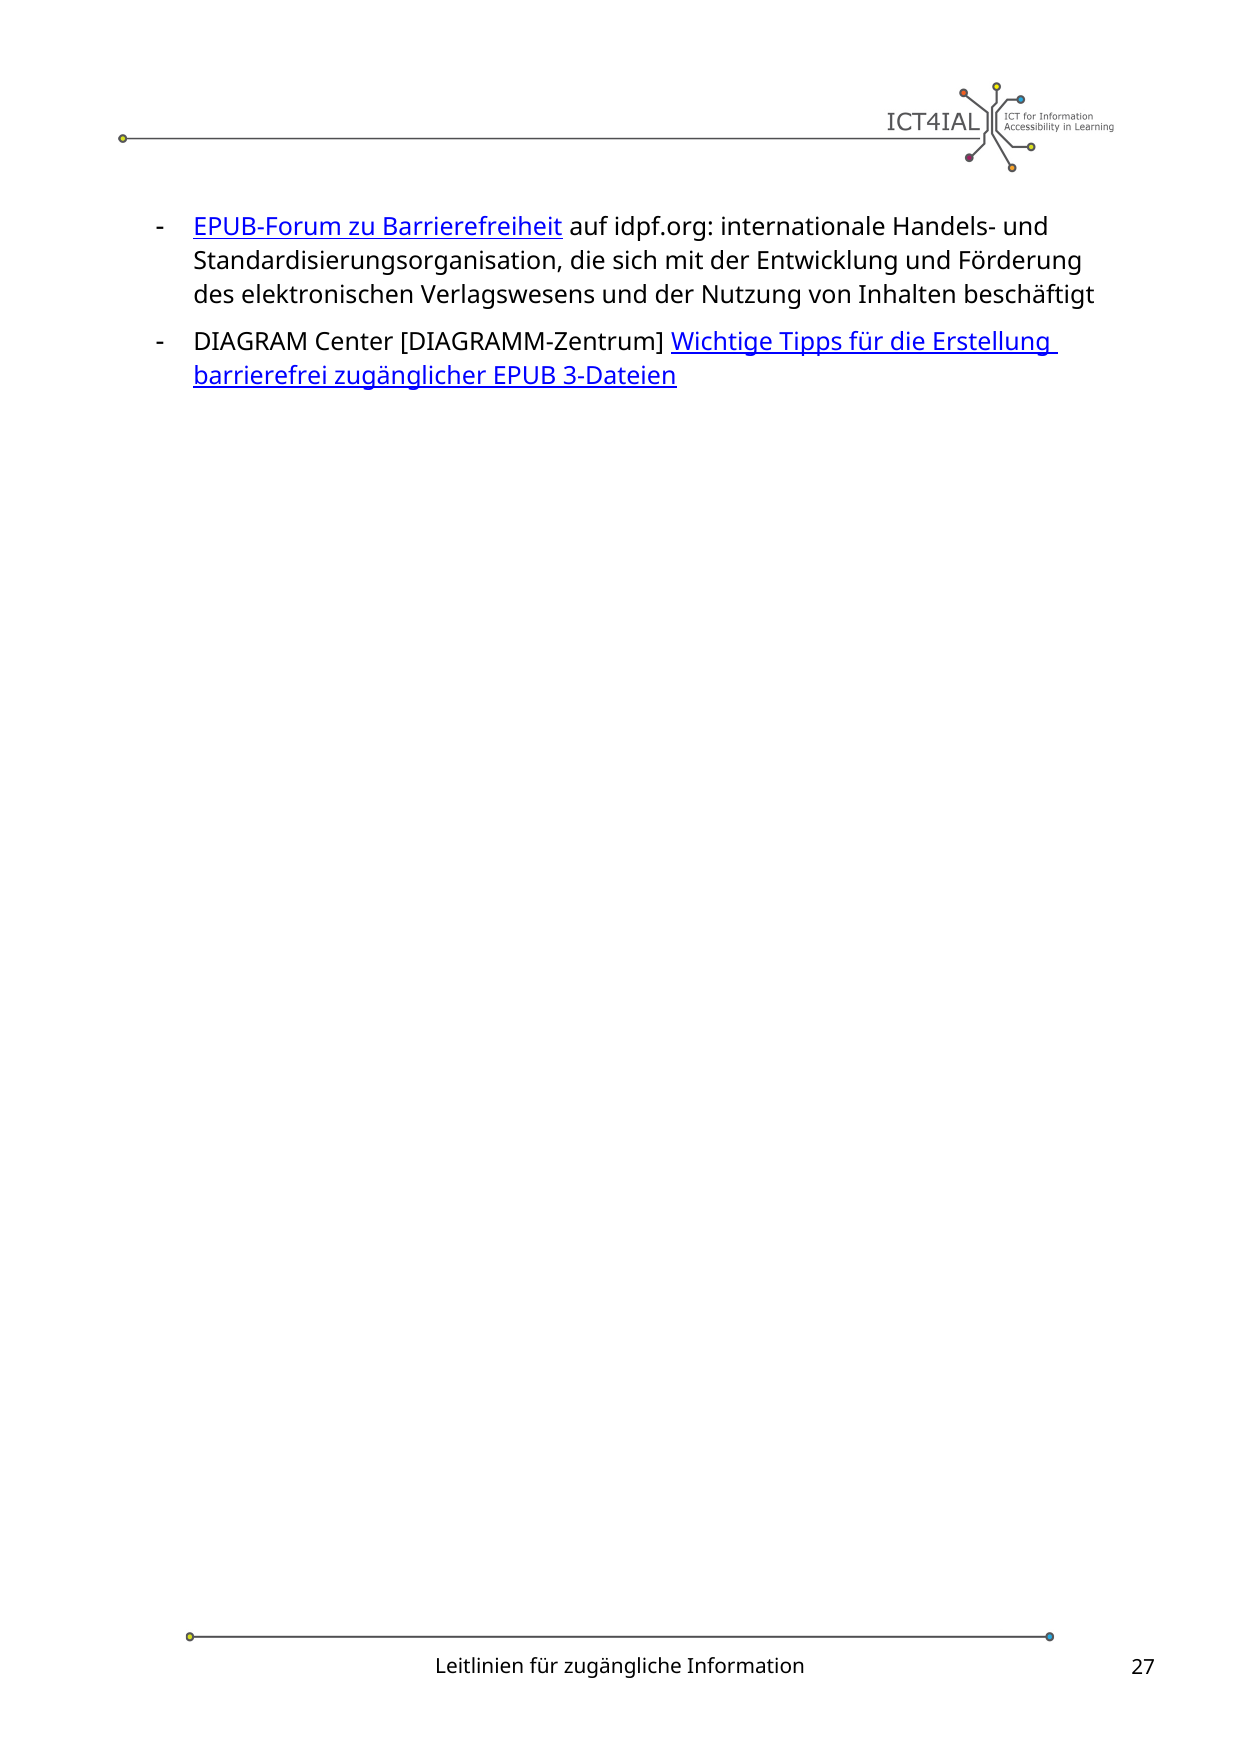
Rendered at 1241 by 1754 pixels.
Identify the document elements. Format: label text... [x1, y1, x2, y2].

list EPUB-Forum zu Barrierefreiheit auf idpf.org: internationale Handels- und Standardisierungsorganisation, die sich mit der Entwicklung und Förderung des elektronischen Verlagswesens und der Nutzung von Inhalten beschäftigt [156, 209, 1122, 311]
picture [118, 73, 1125, 181]
list DIAGRAM Center [DIAGRAMM-Zentrum] Wichtige Tipps für die Erstellung barrierefrei zugänglicher EPUB 3-Dateien [156, 323, 1122, 392]
picture [185, 1620, 1055, 1652]
